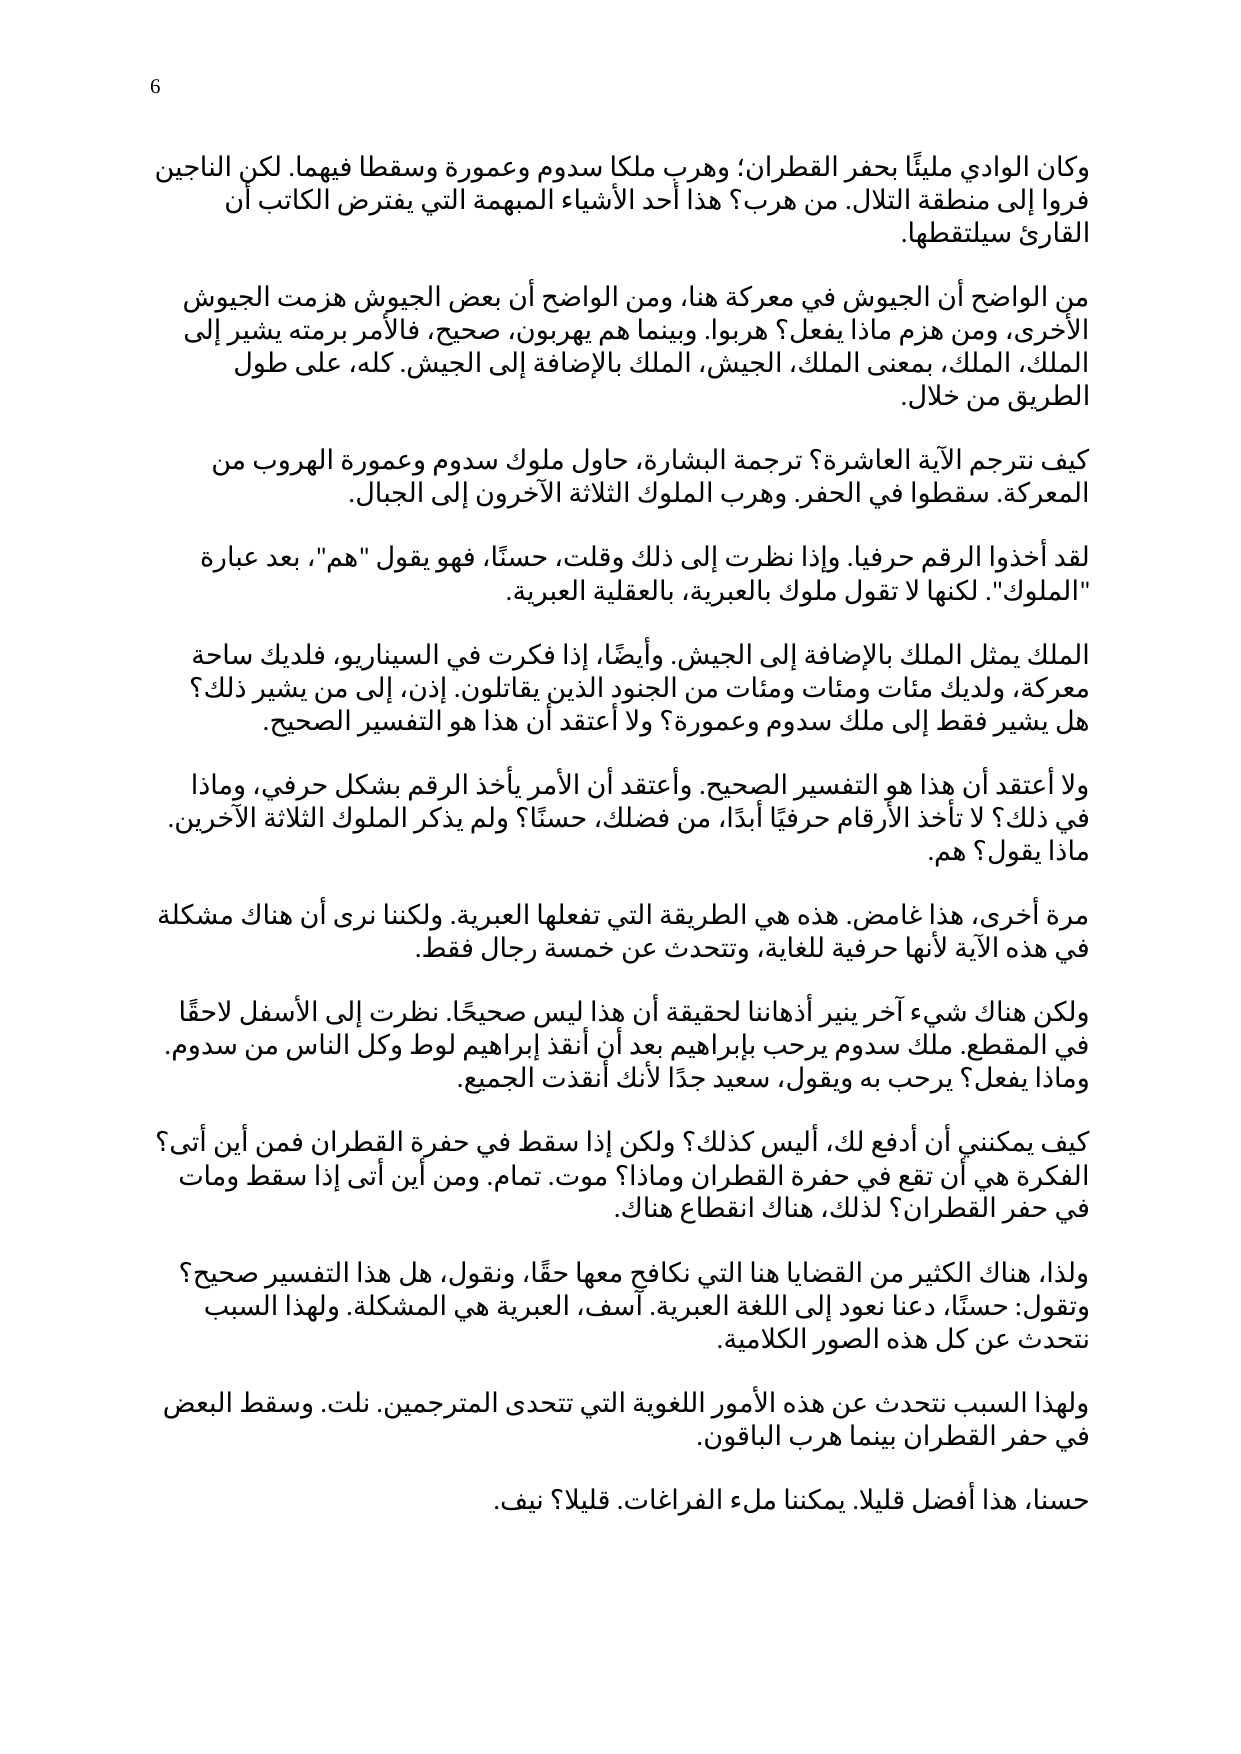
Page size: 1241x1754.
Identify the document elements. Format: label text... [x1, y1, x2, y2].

text حسنا، هذا أفضل قليلا. يمكننا ملء الفراغات. قليلا؟ نيف. [150, 1483, 1090, 1516]
text مرة أخرى، هذا غامض. هذه هي الطريقة التي تفعلها العبرية. ولكننا نرى أن هناك مشكلة في هذه الآية لأنها حرفية للغاية، وتتحدث عن خمسة رجال فقط. [150, 898, 1090, 964]
text ولذا، هناك الكثير من القضايا هنا التي نكافح معها حقًا، ونقول، هل هذا التفسير صحيح؟ وتقول: حسنًا، دعنا نعود إلى اللغة العبرية. آسف، العبرية هي المشكلة. ولهذا السبب نتحدث عن كل هذه الصور الكلامية. [150, 1256, 1090, 1355]
text وكان الوادي مليئًا بحفر القطران؛ وهرب ملكا سدوم وعمورة وسقطا فيهما. لكن الناجين فروا إلى منطقة التلال. من هرب؟ هذا أحد الأشياء المبهمة التي يفترض الكاتب أن القارئ سيلتقطها. [150, 150, 1090, 249]
text ولهذا السبب نتحدث عن هذه الأمور اللغوية التي تتحدى المترجمين. نلت. وسقط البعض في حفر القطران بينما هرب الباقون. [150, 1386, 1090, 1452]
text من الواضح أن الجيوش في معركة هنا، ومن الواضح أن بعض الجيوش هزمت الجيوش الأخرى، ومن هزم ماذا يفعل؟ هربوا. وبينما هم يهربون، صحيح، فالأمر برمته يشير إلى الملك، الملك، بمعنى الملك، الجيش، الملك بالإضافة إلى الجيش. كله، على طول الطريق من خلال. [150, 280, 1090, 412]
text الملك يمثل الملك بالإضافة إلى الجيش. وأيضًا، إذا فكرت في السيناريو، فلديك ساحة معركة، ولديك مئات ومئات ومئات من الجنود الذين يقاتلون. إذن، إلى من يشير ذلك؟ هل يشير فقط إلى ملك سدوم وعمورة؟ ولا أعتقد أن هذا هو التفسير الصحيح. [150, 638, 1090, 737]
text ولا أعتقد أن هذا هو التفسير الصحيح. وأعتقد أن الأمر يأخذ الرقم بشكل حرفي، وماذا في ذلك؟ لا تأخذ الأرقام حرفيًا أبدًا، من فضلك، حسنًا؟ ولم يذكر الملوك الثلاثة الآخرين. ماذا يقول؟ هم. [150, 768, 1090, 867]
text كيف يمكنني أن أدفع لك، أليس كذلك؟ ولكن إذا سقط في حفرة القطران فمن أين أتى؟ الفكرة هي أن تقع في حفرة القطران وماذا؟ موت. تمام. ومن أين أتى إذا سقط ومات في حفر القطران؟ لذلك، هناك انقطاع هناك. [150, 1126, 1090, 1225]
text لقد أخذوا الرقم حرفيا. وإذا نظرت إلى ذلك وقلت، حسنًا، فهو يقول "هم"، بعد عبارة "الملوك". لكنها لا تقول ملوك بالعبرية، بالعقلية العبرية. [150, 541, 1090, 607]
text كيف نترجم الآية العاشرة؟ ترجمة البشارة، حاول ملوك سدوم وعمورة الهروب من المعركة. سقطوا في الحفر. وهرب الملوك الثلاثة الآخرون إلى الجبال. [150, 443, 1090, 509]
text ولكن هناك شيء آخر ينير أذهاننا لحقيقة أن هذا ليس صحيحًا. نظرت إلى الأسفل لاحقًا في المقطع. ملك سدوم يرحب بإبراهيم بعد أن أنقذ إبراهيم لوط وكل الناس من سدوم. وماذا يفعل؟ يرحب به ويقول، سعيد جدًا لأنك أنقذت الجميع. [150, 995, 1090, 1094]
